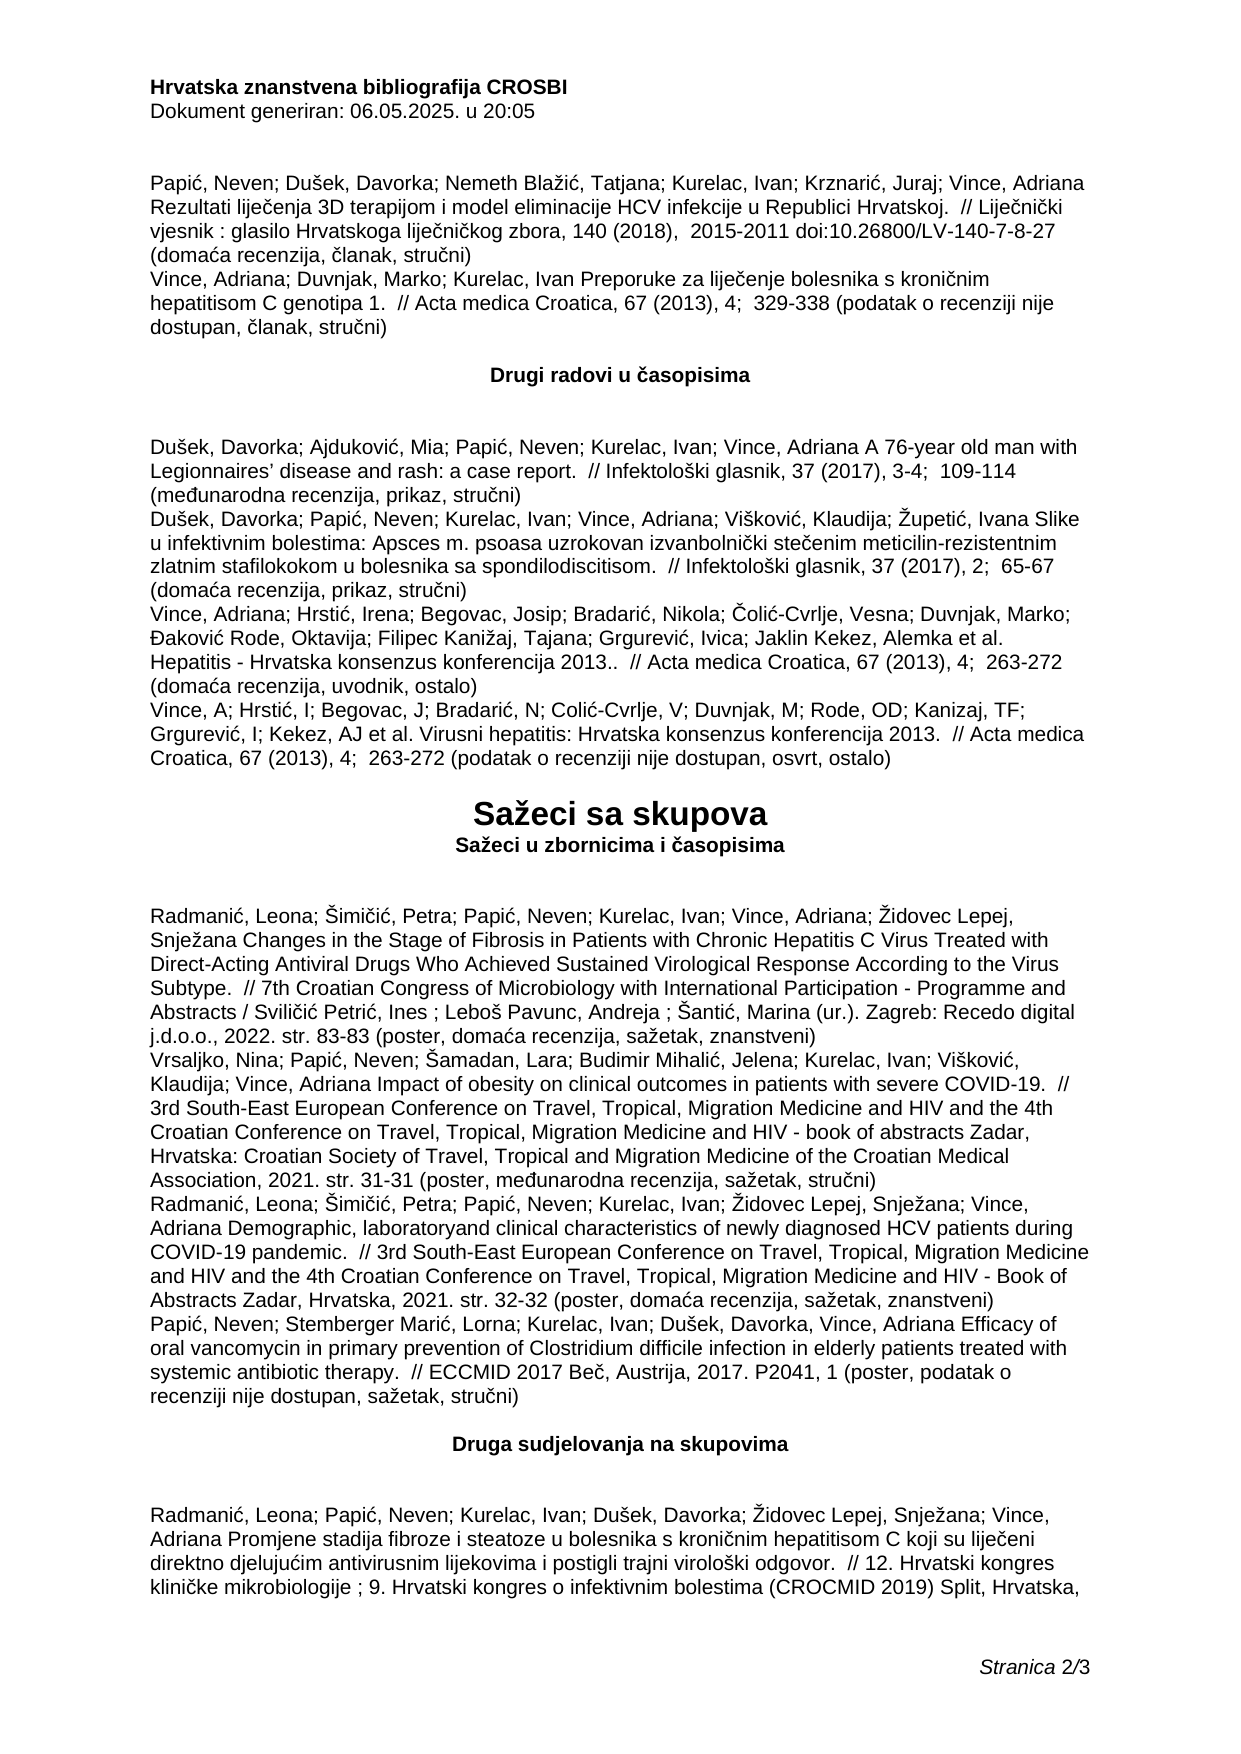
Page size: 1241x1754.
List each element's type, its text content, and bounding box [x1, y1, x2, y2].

text Vince, Adriana; Hrstić, Irena; Begovac, Josip; Bradarić, Nikola; Čolić-Cvrlje, Vesna; Duvnjak, Marko; Đaković Rode, Oktavija; Filipec Kanižaj, Tajana; Grgurević, Ivica; Jaklin Kekez, Alemka et al. [150, 602, 1090, 698]
subtitle Sažeci sa skupova [150, 794, 1090, 832]
text Dušek, Davorka; Papić, Neven; Kurelac, Ivan; Vince, Adriana; Višković, Klaudija; Župetić, Ivana [150, 506, 1090, 602]
text Papić, Neven; Dušek, Davorka; Nemeth Blažić, Tatjana; Kurelac, Ivan; Krznarić, Juraj; Vince, Adriana [150, 171, 1090, 267]
text Vince, A; Hrstić, I; Begovac, J; Bradarić, N; Colić-Cvrlje, V; Duvnjak, M; Rode, OD; Kanizaj, TF; Grgurević, I; Kekez, AJ et al. [150, 698, 1090, 770]
text Vrsaljko, Nina; Papić, Neven; Šamadan, Lara; Budimir Mihalić, Jelena; Kurelac, Ivan; Višković, Klaudija; Vince, Adriana [150, 1048, 1090, 1192]
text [150, 1503, 1090, 1599]
text Papić, Neven; Stemberger Marić, Lorna; Kurelac, Ivan; Dušek, Davorka, Vince, Adriana [150, 1312, 1090, 1407]
text Radmanić, Leona; Šimičić, Petra; Papić, Neven; Kurelac, Ivan; Vince, Adriana; Židovec Lepej, Snježana [150, 904, 1090, 1048]
subtitle Druga sudjelovanja na skupovima [150, 1431, 1090, 1455]
text Radmanić, Leona; Šimičić, Petra; Papić, Neven; Kurelac, Ivan; Židovec Lepej, Snježana; Vince, Adriana [150, 1192, 1090, 1312]
text Dušek, Davorka; Ajduković, Mia; Papić, Neven; Kurelac, Ivan; Vince, Adriana [150, 434, 1090, 506]
subtitle Sažeci u zbornicima i časopisima [150, 832, 1090, 856]
subtitle Drugi radovi u časopisima [150, 363, 1090, 387]
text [150, 267, 1090, 339]
